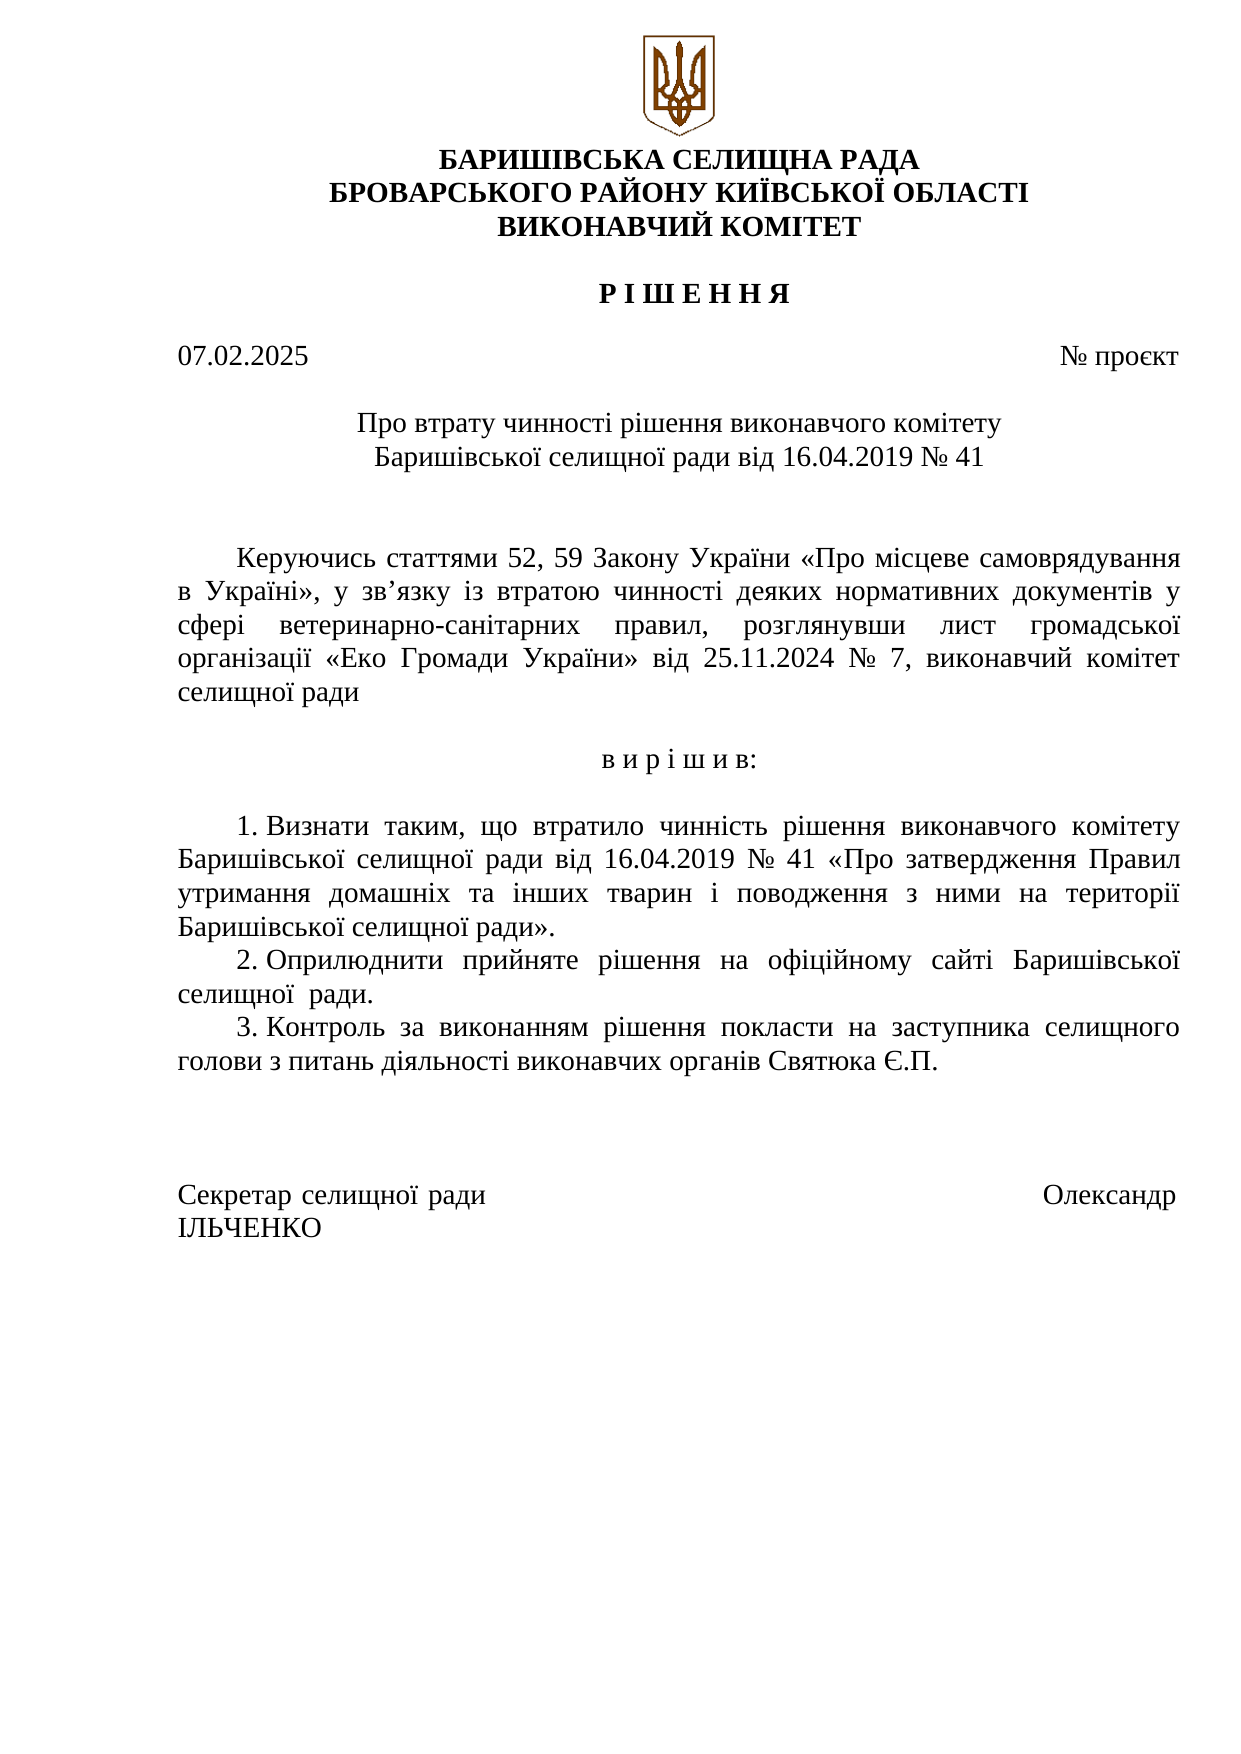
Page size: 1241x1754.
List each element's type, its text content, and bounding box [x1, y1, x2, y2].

text Керуючись статтями 52, 59 Закону України «Про місцеве самоврядування в Україні», у зв’язку із втратою чинності деяких нормативних документів у сфері ветеринарно-санітарних правил, розглянувши лист громадської організації «Еко Громади України» від 25.11.2024 № 7, виконавчий комітет селищної ради [177, 540, 1181, 707]
picture [636, 29, 722, 142]
text БРОВАРСЬКОГО РАЙОНУ КИЇВСЬКОЇ ОБЛАСТІ [177, 176, 1181, 209]
text в и р і ш и в: [177, 741, 1181, 774]
list Визнати таким, що втратило чинність рішення виконавчого комітету Баришівської селищної ради від 16.04.2019 № 41 «Про затвердження Правил утримання домашніх та інших тварин і поводження з ними на території Баришівської селищної ради». [177, 808, 1181, 942]
text 07.02.2025 № проєкт [177, 338, 1181, 372]
text ВИКОНАВЧИЙ КОМІТЕТ [177, 209, 1181, 243]
list Контроль за виконанням рішення покласти на заступника селищного голови з питань діяльності виконавчих органів Святюка Є.П. [177, 1009, 1181, 1076]
text Р І Ш Е Н Н Я [177, 276, 1211, 310]
text Про втрату чинності рішення виконавчого комітету [177, 406, 1181, 439]
text БАРИШІВСЬКА СЕЛИЩНА РАДА [177, 142, 1181, 176]
text Секретар селищної ради Олександр ІЛЬЧЕНКО [177, 1177, 1181, 1244]
text Баришівської селищної ради від 16.04.2019 № 41 [177, 439, 1181, 473]
list Оприлюднити прийняте рішення на офіційному сайті Баришівської селищної ради. [177, 942, 1181, 1009]
